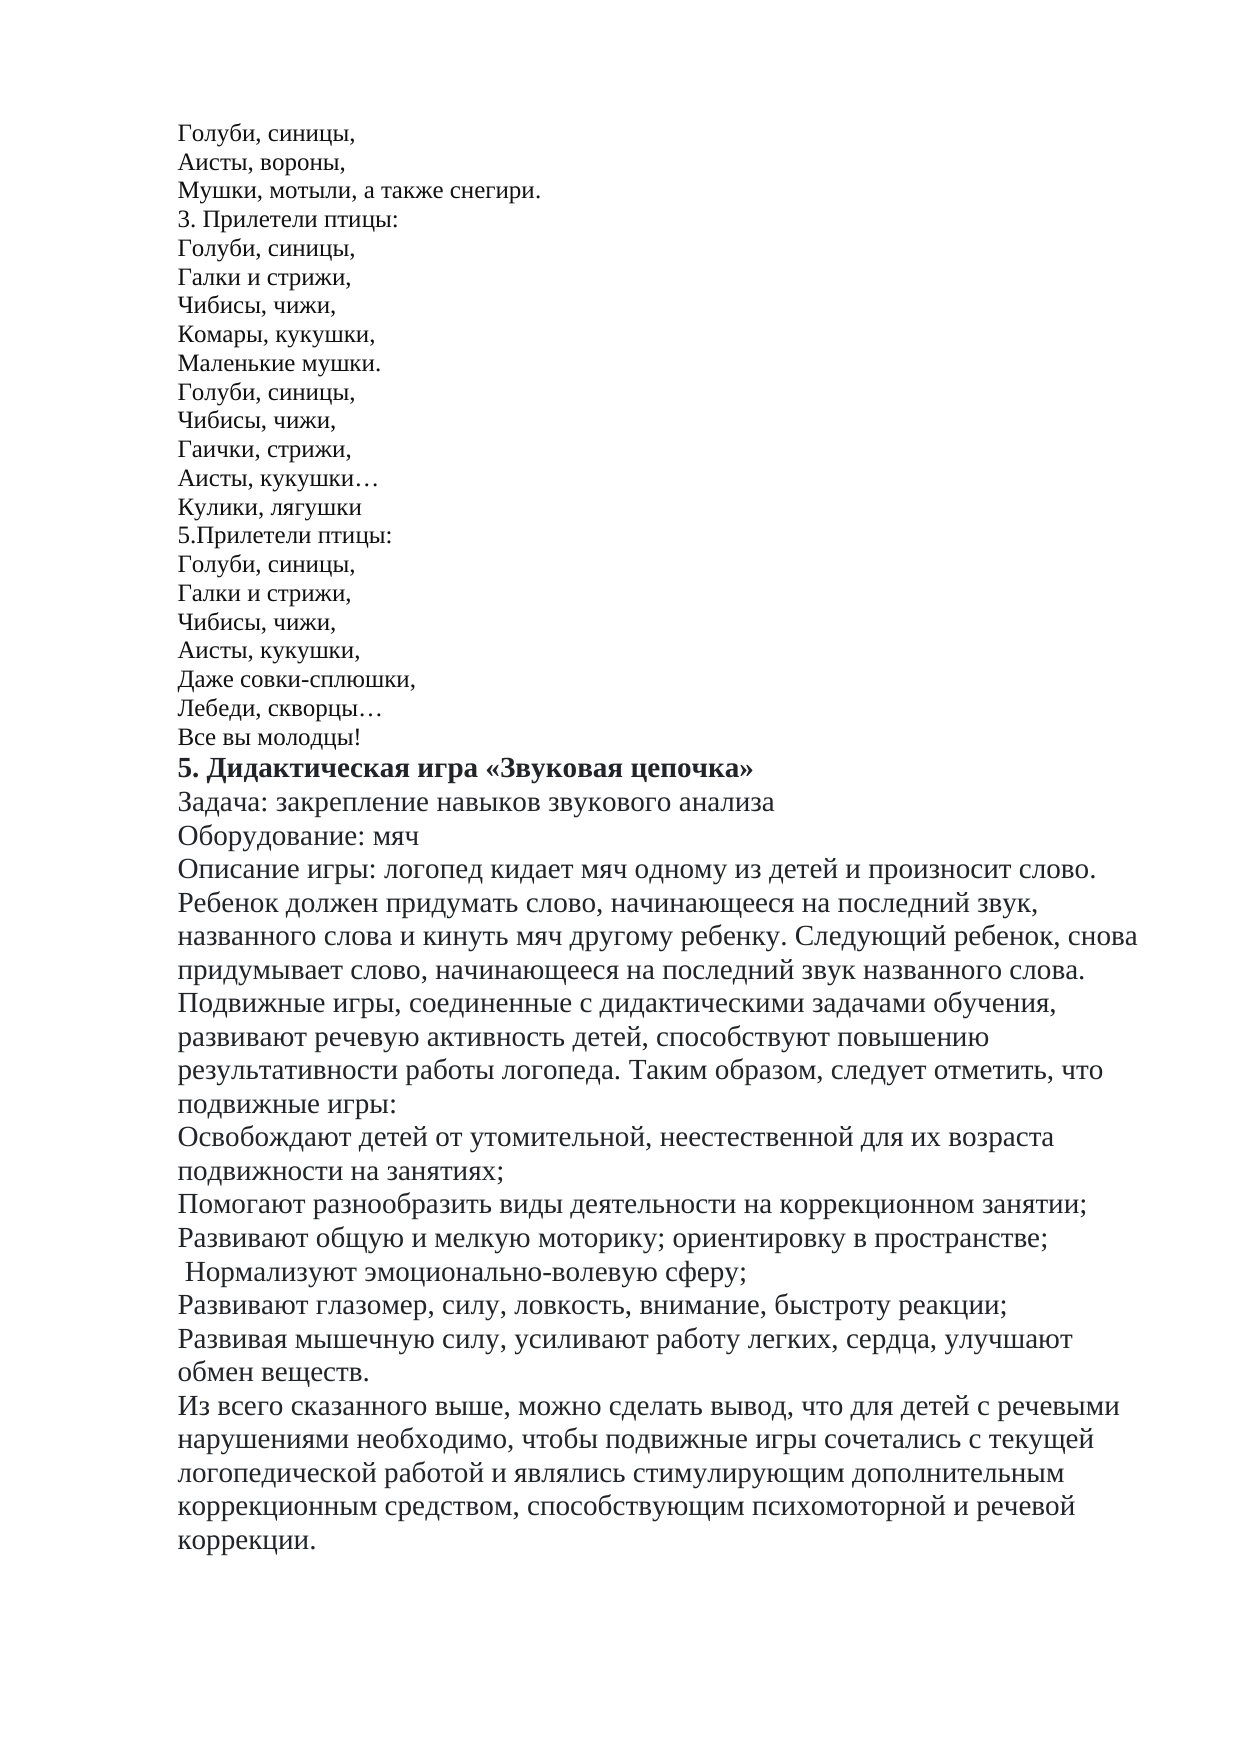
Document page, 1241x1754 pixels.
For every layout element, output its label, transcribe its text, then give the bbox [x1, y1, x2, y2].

text Даже совки-сплюшки, [177, 664, 1152, 693]
text Комары, кукушки, [177, 319, 1152, 348]
text Описание игры: логопед кидает мяч одному из детей и произносит слово. Ребенок должен придумать слово, начинающееся на последний звук, названного слова и кинуть мяч другому ребенку. Следующий ребенок, снова придумывает слово, начинающееся на последний звук названного слова. [177, 851, 1152, 985]
text Мушки, мотыли, а также снегири. [177, 176, 1152, 204]
text Чибисы, чижи, [177, 607, 1152, 636]
text Нормализуют эмоционально-волевую сферу; [177, 1254, 1152, 1287]
text Развивают общую и мелкую моторику; ориентировку в пространстве; [177, 1220, 1152, 1254]
text Все вы молодцы! [177, 722, 1152, 751]
text Лебеди, скворцы… [177, 693, 1152, 722]
text Маленькие мушки. [177, 348, 1152, 377]
text 5.Прилетели птицы: [177, 521, 1152, 549]
text Аисты, кукушки… [177, 463, 1152, 492]
text Аисты, кукушки, [177, 636, 1152, 664]
text Гаички, стрижи, [177, 434, 1152, 463]
text Помогают разнообразить виды деятельности на коррекционном занятии; [177, 1187, 1152, 1220]
text Галки и стрижи, [177, 262, 1152, 291]
text Чибисы, чижи, [177, 406, 1152, 434]
text Голуби, синицы, [177, 549, 1152, 578]
text Чибисы, чижи, [177, 291, 1152, 319]
text 3. Прилетели птицы: [177, 204, 1152, 233]
text Голуби, синицы, [177, 118, 1152, 147]
text Кулики, лягушки [177, 492, 1152, 521]
text Голуби, синицы, [177, 377, 1152, 406]
text Галки и стрижи, [177, 578, 1152, 607]
text Оборудование: мяч [177, 818, 1152, 851]
text Развивая мышечную силу, усиливают работу легких, сердца, улучшают обмен веществ. [177, 1321, 1152, 1388]
text Задача: закрепление навыков звукового анализа [177, 784, 1152, 818]
text Из всего сказанного выше, можно сделать вывод, что для детей с речевыми нарушениями необходимо, чтобы подвижные игры сочетались с текущей логопедической работой и являлись стимулирующим дополнительным коррекционным средством, способствующим психомоторной и речевой коррекции. [177, 1388, 1152, 1556]
text Освобождают детей от утомительной, неестественной для их возраста подвижности на занятиях; [177, 1119, 1152, 1187]
text Голуби, синицы, [177, 233, 1152, 262]
text Аисты, вороны, [177, 147, 1152, 176]
text Подвижные игры, соединенные с дидактическими задачами обучения, развивают речевую активность детей, способствуют повышению результативности работы логопеда. Таким образом, следует отметить, что подвижные игры: [177, 985, 1152, 1119]
text 5. Дидактическая игра «Звуковая цепочка» [177, 751, 1152, 784]
text Развивают глазомер, силу, ловкость, внимание, быстроту реакции; [177, 1287, 1152, 1321]
